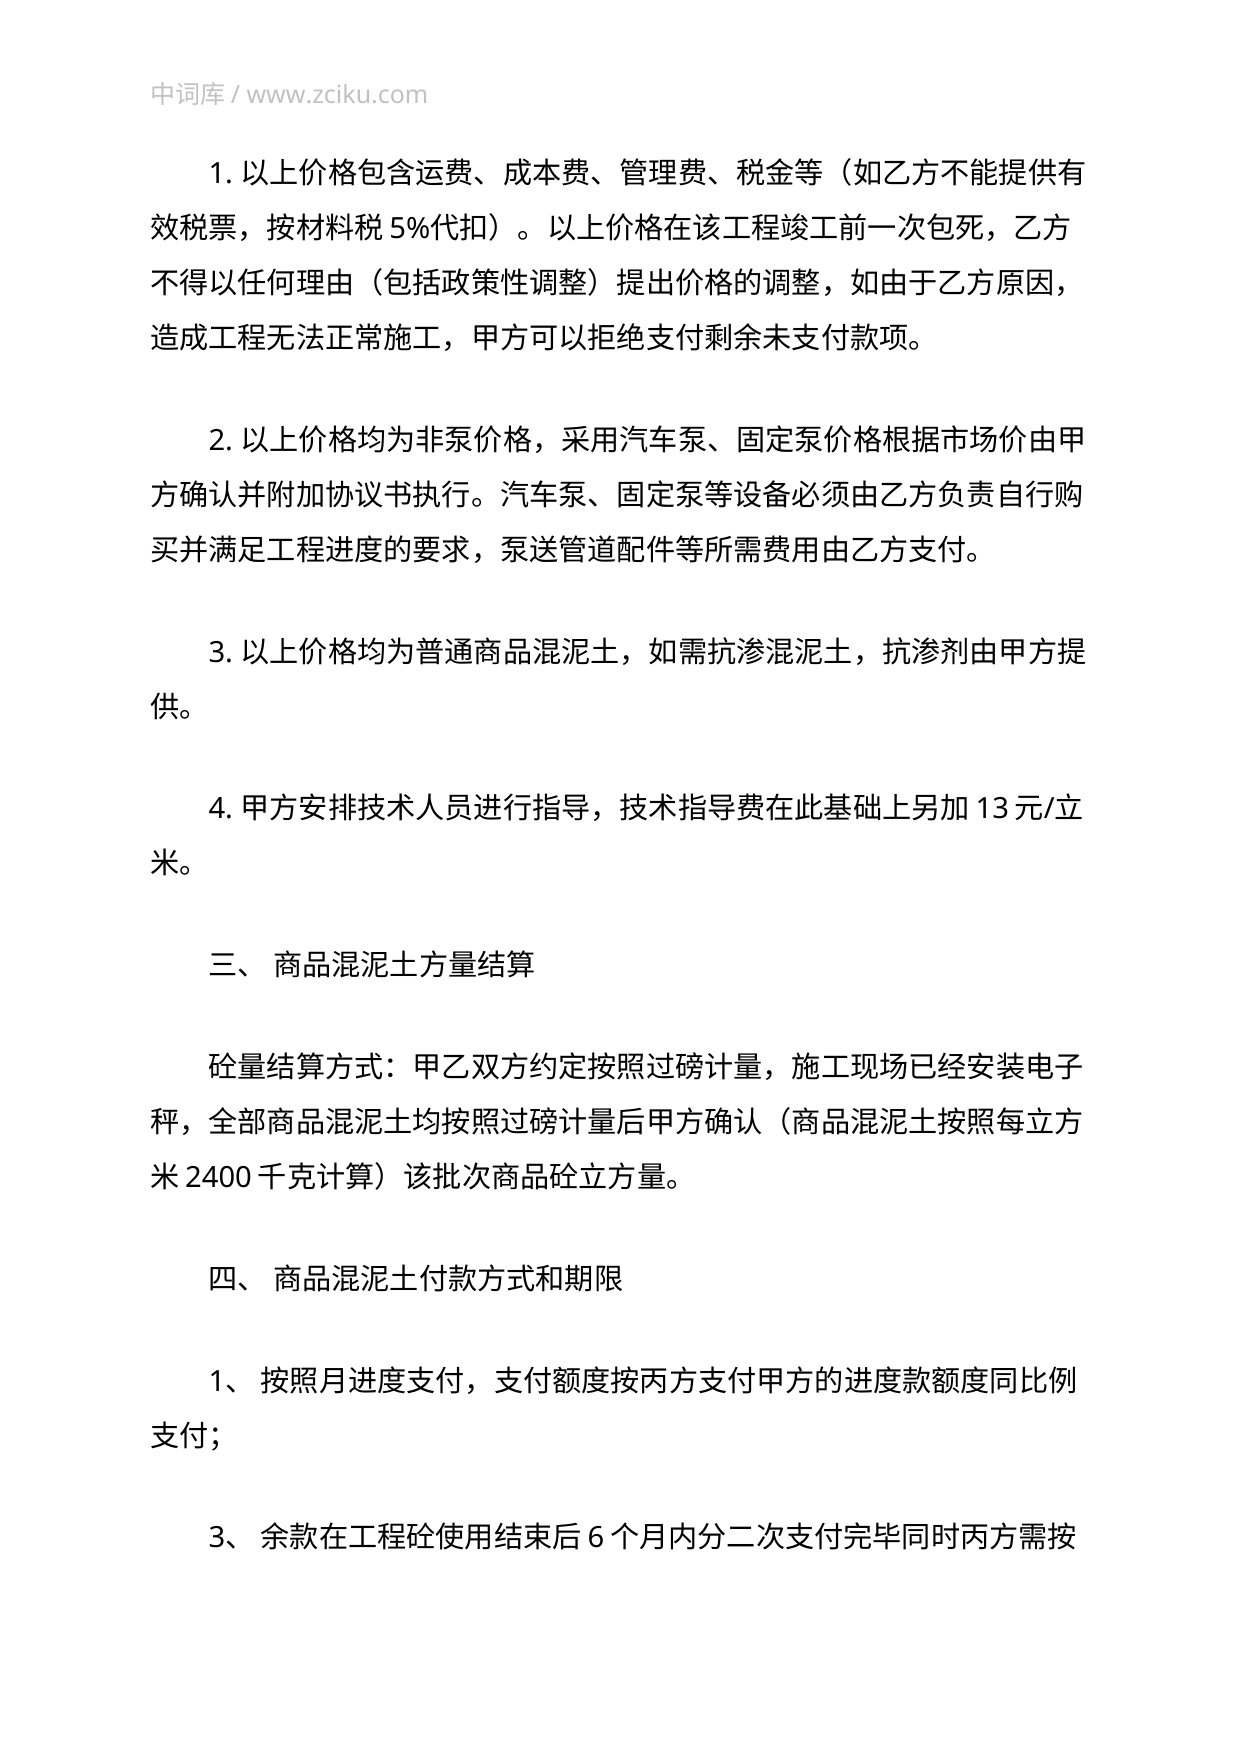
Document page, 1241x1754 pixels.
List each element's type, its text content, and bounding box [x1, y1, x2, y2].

text 三、 商品混泥土方量结算 [150, 942, 1090, 984]
text 2. 以上价格均为非泵价格，采用汽车泵、固定泵价格根据市场价由甲方确认并附加协议书执行。汽车泵、固定泵等设备必须由乙方负责自行购买并满足工程进度的要求，泵送管道配件等所需费用由乙方支付。 [150, 417, 1090, 569]
text 4. 甲方安排技术人员进行指导，技术指导费在此基础上另加13元/立米。 [150, 785, 1090, 882]
text 1、 按照月进度支付，支付额度按丙方支付甲方的进度款额度同比例支付； [150, 1357, 1090, 1454]
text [150, 1514, 1090, 1556]
text 四、 商品混泥土付款方式和期限 [150, 1255, 1090, 1298]
text 1. 以上价格包含运费、成本费、管理费、税金等（如乙方不能提供有效税票，按材料税5%代扣）。以上价格在该工程竣工前一次包死，乙方不得以任何理由（包括政策性调整）提出价格的调整，如由于乙方原因，造成工程无法正常施工，甲方可以拒绝支付剩余未支付款项。 [150, 150, 1090, 357]
text 3. 以上价格均为普通商品混泥土，如需抗渗混泥土，抗渗剂由甲方提供。 [150, 628, 1090, 726]
text 砼量结算方式：甲乙双方约定按照过磅计量，施工现场已经安装电子秤，全部商品混泥土均按照过磅计量后甲方确认（商品混泥土按照每立方米2400千克计算）该批次商品砼立方量。 [150, 1044, 1090, 1196]
